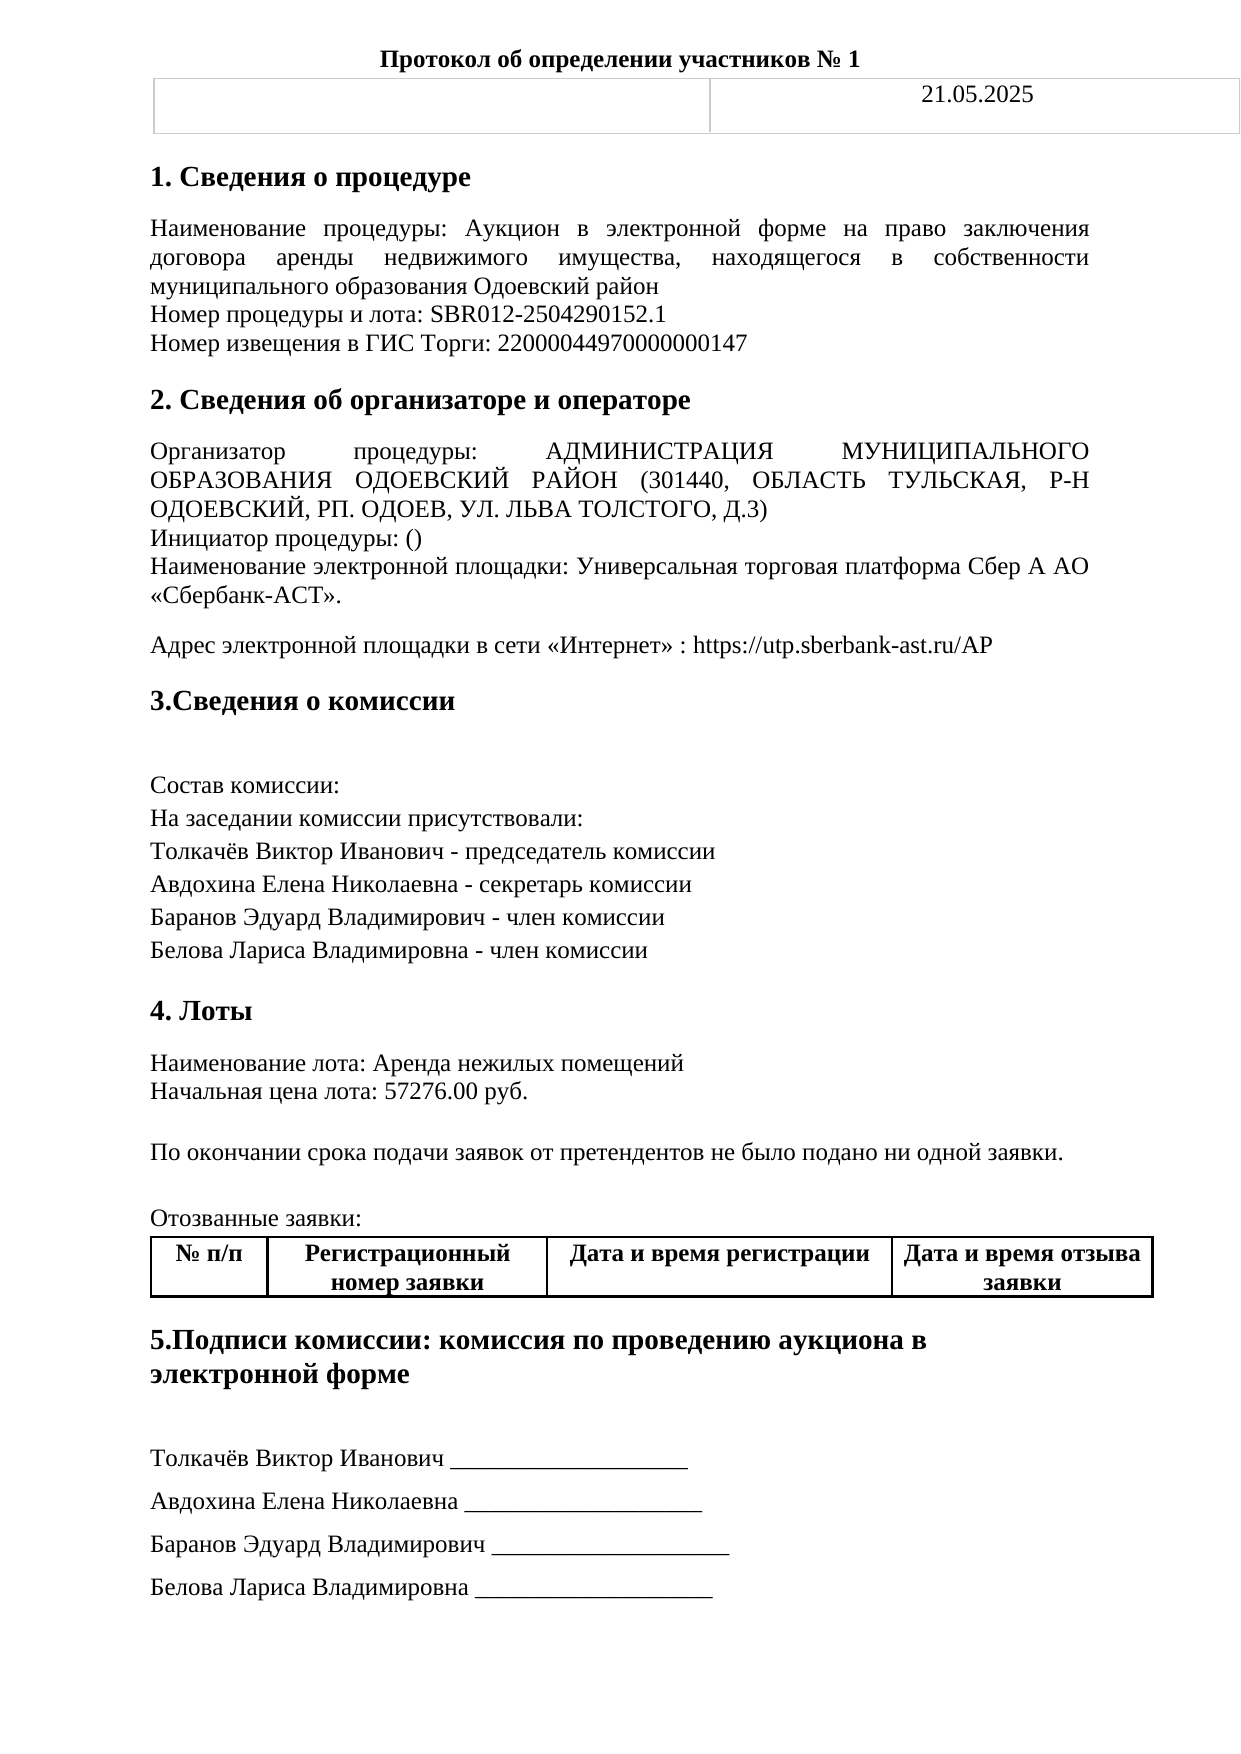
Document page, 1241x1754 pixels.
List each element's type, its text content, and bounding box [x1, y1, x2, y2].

text Номер процедуры и лота: SBR012-2504290152.1 [150, 299, 1090, 328]
text 3.Сведения о комиссии [150, 683, 1090, 717]
text Наименование электронной площадки: Универсальная торговая платформа Сбер А АО «Сбербанк-АСТ». [150, 551, 1090, 609]
text Наименование процедуры: Аукцион в электронной форме на право заключения договора аренды недвижимого имущества, находящегося в собственности муниципального образования Одоевский район [150, 213, 1090, 299]
text Белова Лариса Владимировна - член комиссии [150, 935, 1090, 964]
text Отозванные заявки: [150, 1171, 1090, 1232]
table_header Дата и время отзыва заявки [893, 1238, 1151, 1295]
text Начальная цена лота: 57276.00 руб. [150, 1076, 1090, 1105]
text Толкачёв Виктор Иванович - председатель комиссии [150, 836, 1090, 865]
text Состав комиссии: [150, 738, 1090, 799]
table_header [155, 79, 709, 132]
text Авдохина Елена Николаевна - секретарь комиссии [150, 869, 1090, 898]
text Белова Лариса Владимировна ___________________ [150, 1572, 1090, 1601]
text Протокол об определении участников № 1 [150, 44, 1090, 73]
text На заседании комиссии присутствовали: [150, 803, 1090, 832]
text Номер извещения в ГИС Торги: 22000044970000000147 [150, 328, 1090, 357]
table_header Регистрационный номер заявки [269, 1238, 546, 1295]
text 5.Подписи комиссии: комиссия по проведению аукциона в электронной форме [150, 1322, 1090, 1389]
text Адрес электронной площадки в сети «Интернет» : https://utp.sberbank-ast.ru/AP [150, 630, 1090, 658]
table_header Дата и время регистрации [548, 1238, 891, 1295]
text По окончании срока подачи заявок от претендентов не было подано ни одной заявки. [150, 1105, 1090, 1166]
text 2. Сведения об организаторе и операторе [150, 382, 1090, 416]
text 4. Лоты [150, 993, 1090, 1027]
text Баранов Эдуард Владимирович ___________________ [150, 1529, 1090, 1558]
text Толкачёв Виктор Иванович ___________________ [150, 1443, 1090, 1471]
text Инициатор процедуры: () [150, 523, 1090, 551]
text 1. Сведения о процедуре [150, 159, 1090, 192]
table_header 21.05.2025 [711, 79, 1239, 132]
text Баранов Эдуард Владимирович - член комиссии [150, 902, 1090, 931]
text Организатор процедуры: АДМИНИСТРАЦИЯ МУНИЦИПАЛЬНОГО ОБРАЗОВАНИЯ ОДОЕВСКИЙ РАЙОН (301440, ОБЛАСТЬ ТУЛЬСКАЯ, Р-Н ОДОЕВСКИЙ, РП. ОДОЕВ, УЛ. ЛЬВА ТОЛСТОГО, Д.3) [150, 436, 1090, 523]
text Наименование лота: Аренда нежилых помещений [150, 1048, 1090, 1076]
table_header № п/п [152, 1238, 266, 1295]
text Авдохина Елена Николаевна ___________________ [150, 1486, 1090, 1514]
